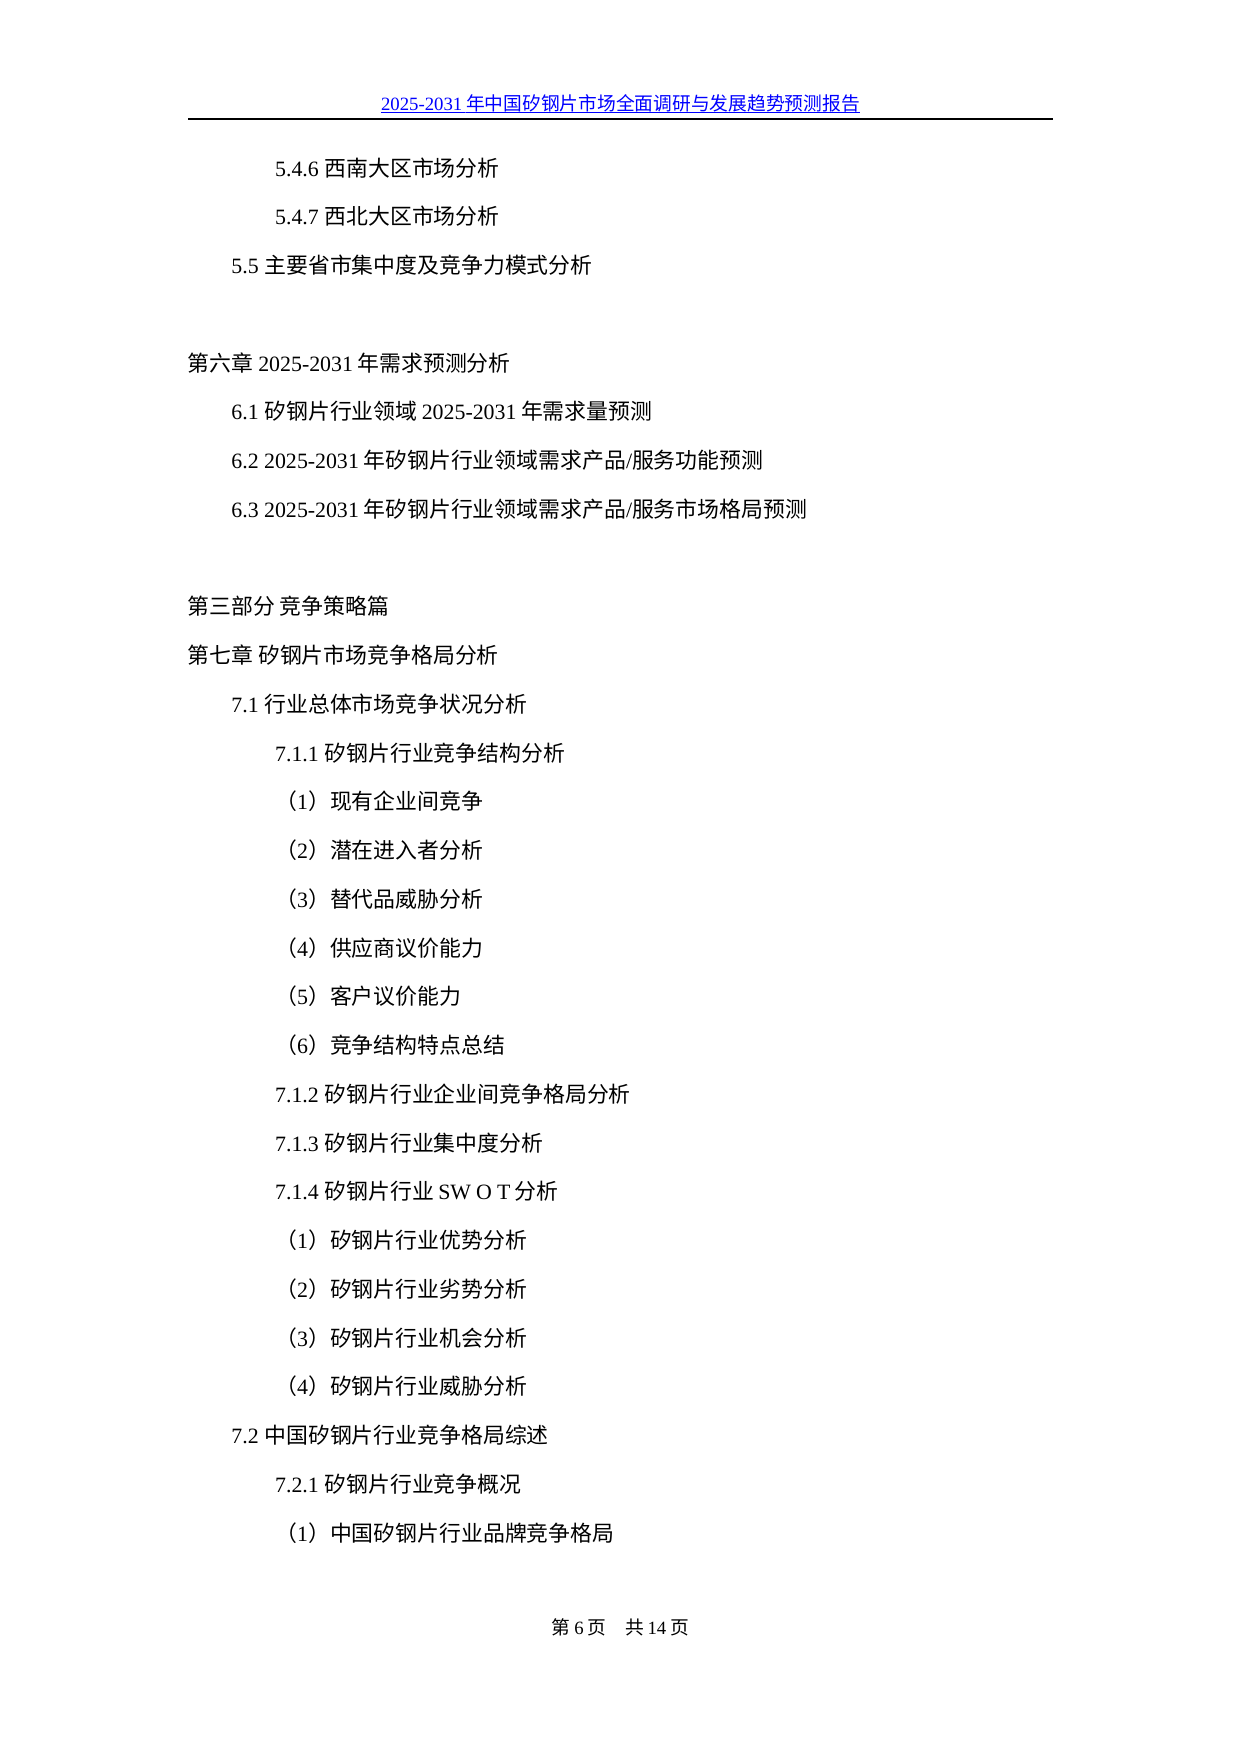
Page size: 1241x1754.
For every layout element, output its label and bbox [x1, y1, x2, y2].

text [187, 150, 1053, 1548]
